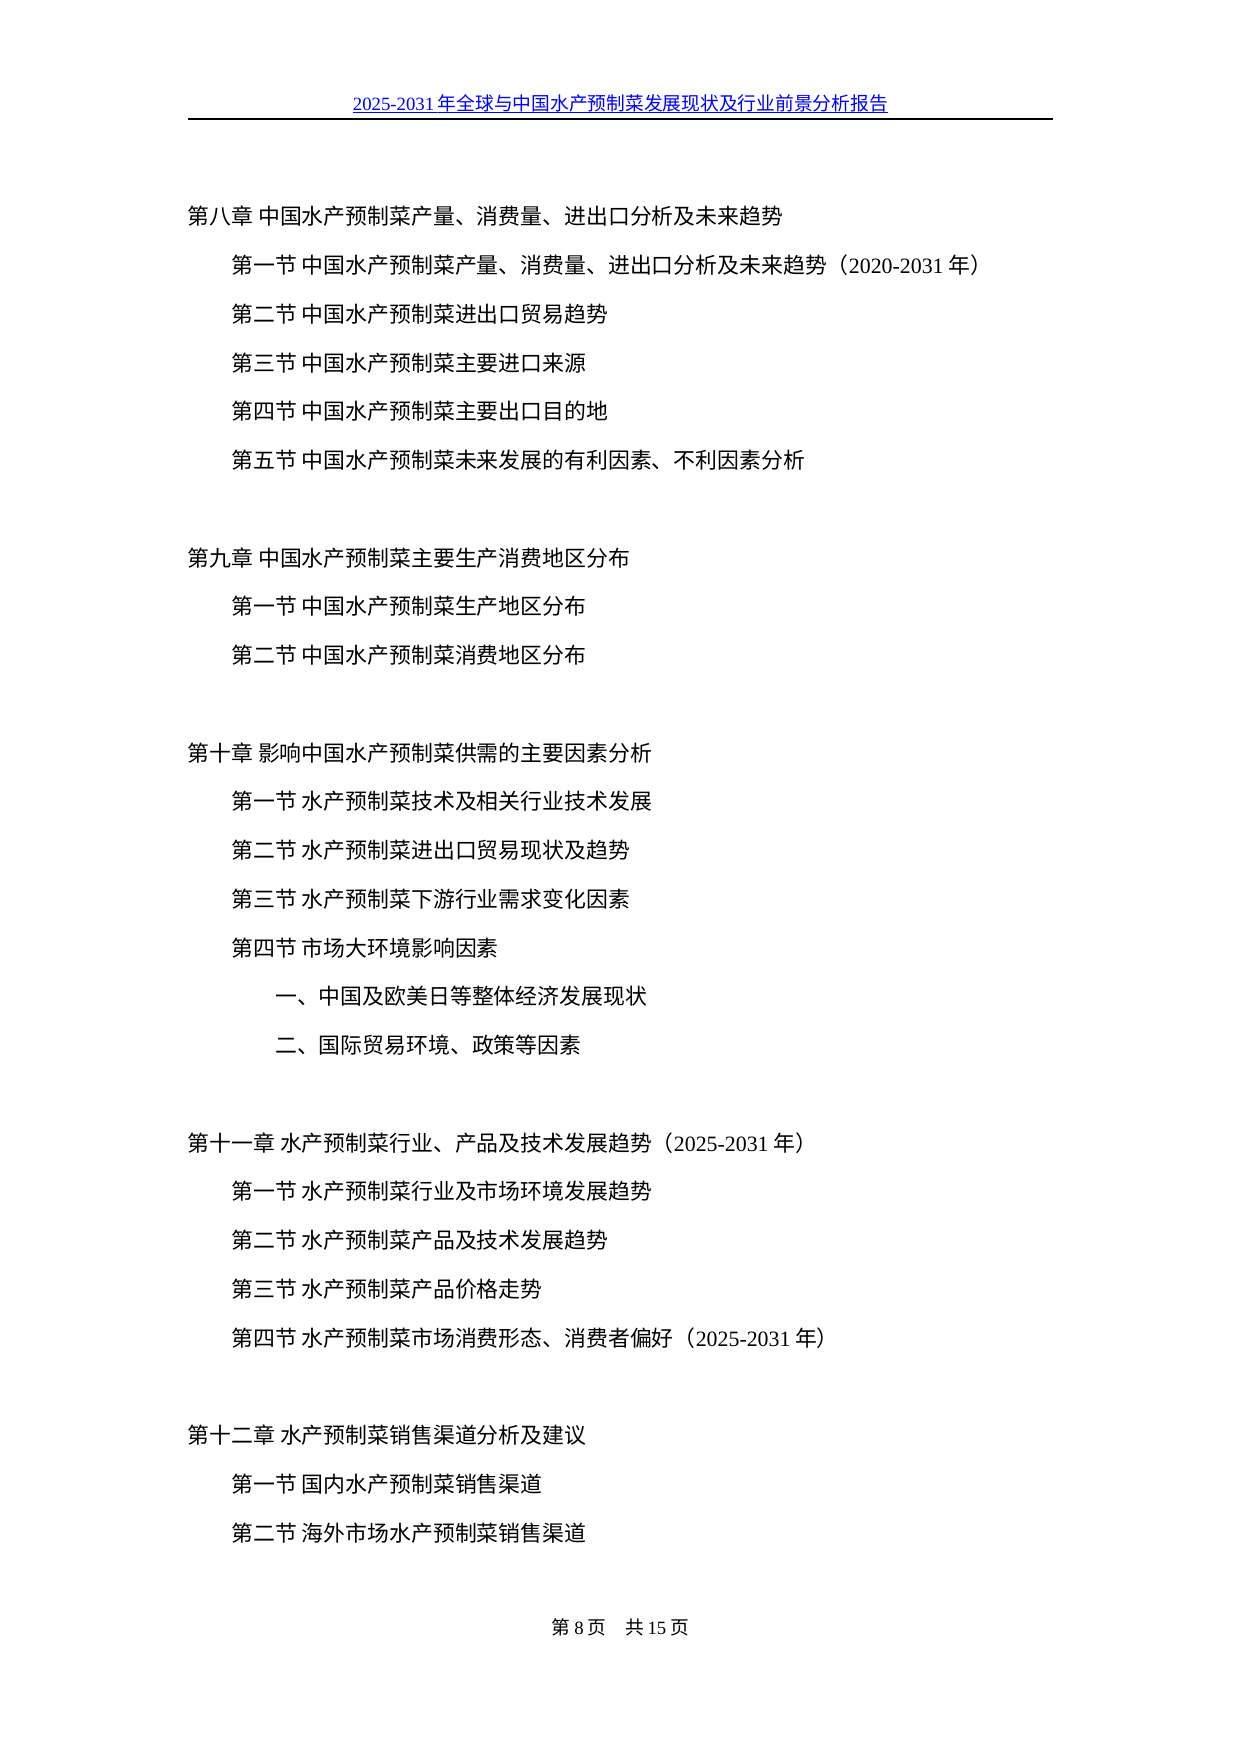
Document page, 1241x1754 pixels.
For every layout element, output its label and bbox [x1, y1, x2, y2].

text [187, 150, 1053, 1548]
